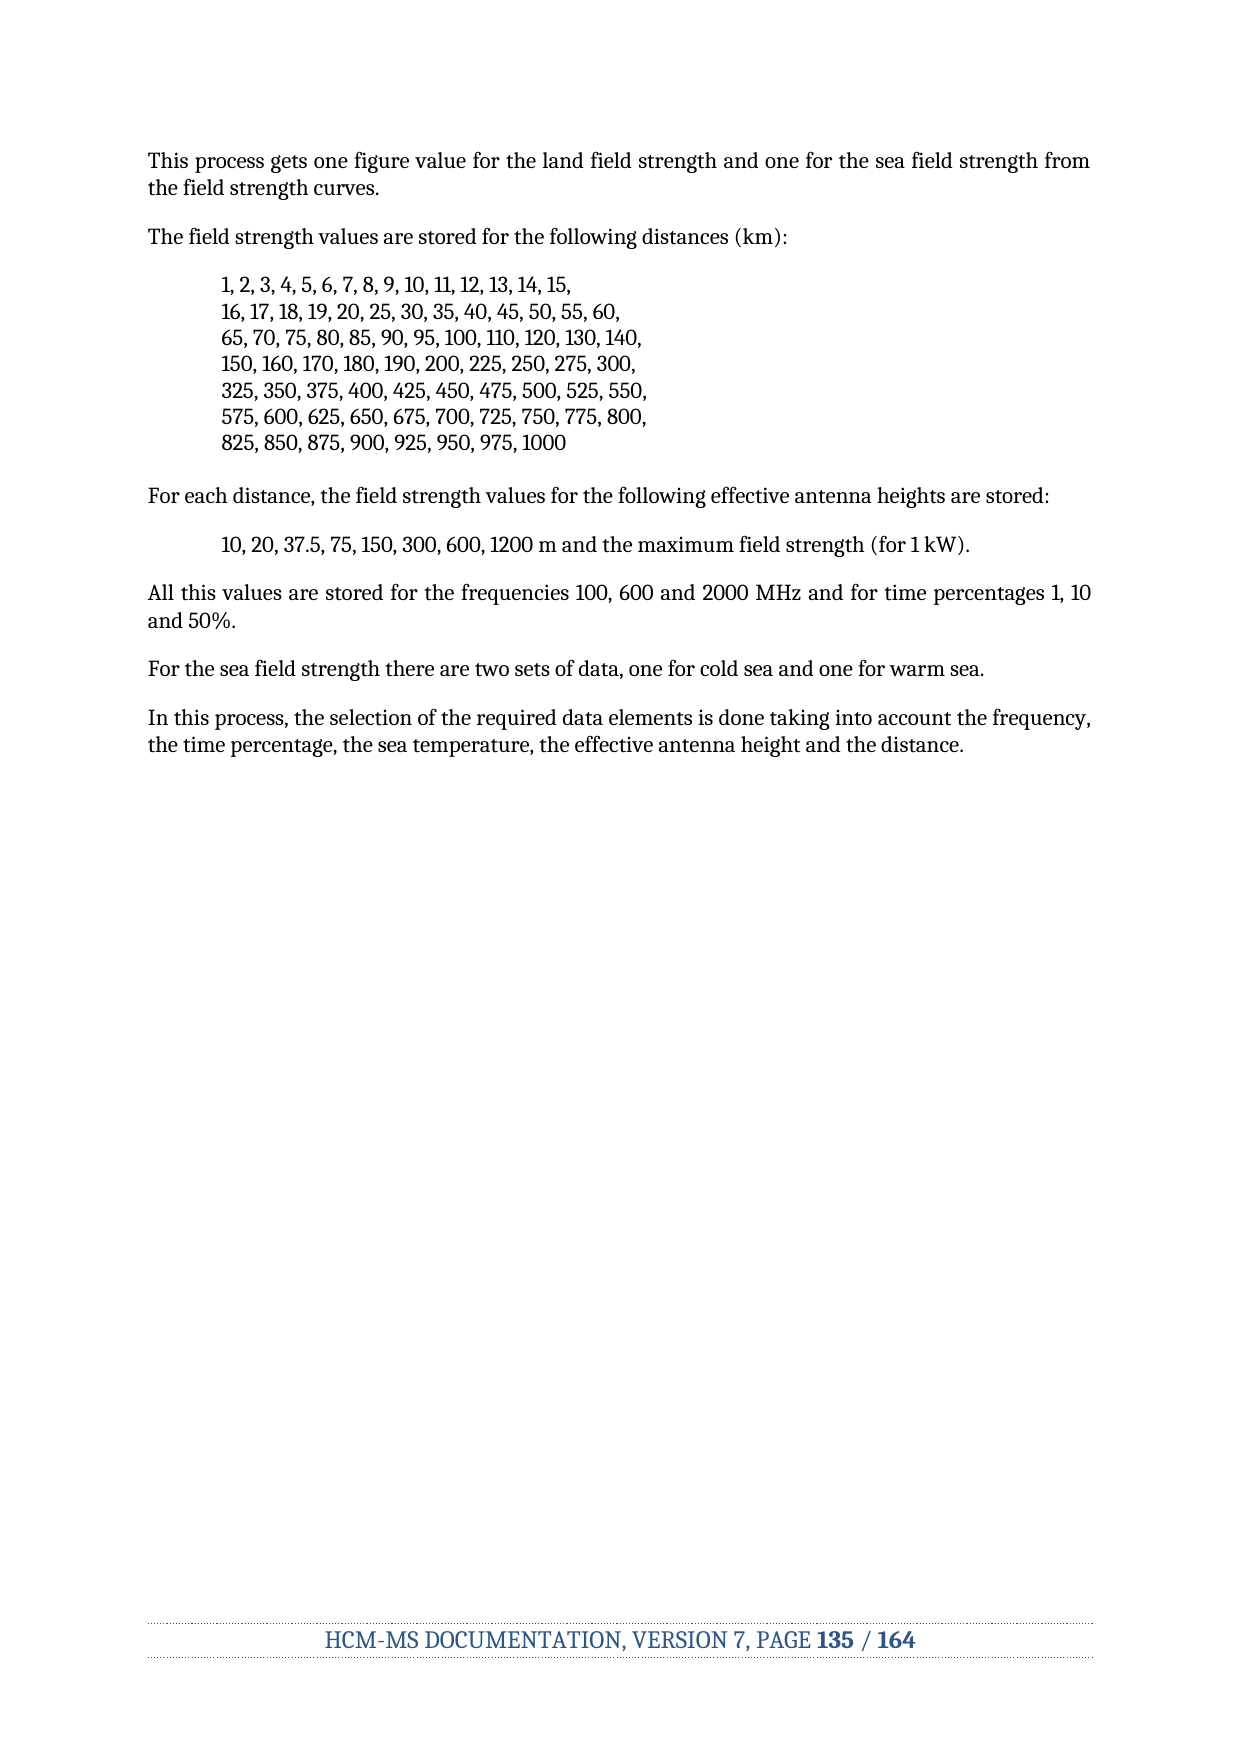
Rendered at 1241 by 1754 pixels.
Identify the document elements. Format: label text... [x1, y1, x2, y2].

text For the sea field strength there are two sets of data, one for cold sea and one for warm sea. [148, 656, 1093, 682]
text @’15This process gets one figure value for the land field strength and one for the sea field strength from the field strength curves. [148, 148, 1093, 202]
text 575, 600, 625, 650, 675, 700, 725, 750, 775, 800, [148, 404, 1093, 430]
text For each distance, the field strength values for the following effective antenna heights are stored: [148, 483, 1093, 509]
text 16, 17, 18, 19, 20, 25, 30, 35, 40, 45, 50, 55, 60, [148, 298, 1093, 325]
text 65, 70, 75, 80, 85, 90, 95, 100, 110, 120, 130, 140, [148, 325, 1093, 351]
text 150, 160, 170, 180, 190, 200, 225, 250, 275, 300, [148, 351, 1093, 377]
text 825, 850, 875, 900, 925, 950, 975, 1000 [148, 430, 1093, 457]
text In this process, the selection of the required data elements is done taking into account the frequency, the time percentage, the sea temperature, the effective antenna height and the distance. [148, 704, 1093, 758]
text 1, 2, 3, 4, 5, 6, 7, 8, 9, 10, 11, 12, 13, 14, 15, [148, 272, 1093, 298]
text All this values are stored for the frequencies 100, 600 and 2000 MHz and for time percentages 1, 10 and 50%. [148, 580, 1093, 634]
text The field strength values are stored for the following distances (km): [148, 224, 1093, 250]
text 325, 350, 375, 400, 425, 450, 475, 500, 525, 550, [148, 377, 1093, 404]
text 10, 20, 37.5, 75, 150, 300, 600, 1200 m and the maximum field strength (for 1 kW). [148, 531, 1093, 558]
